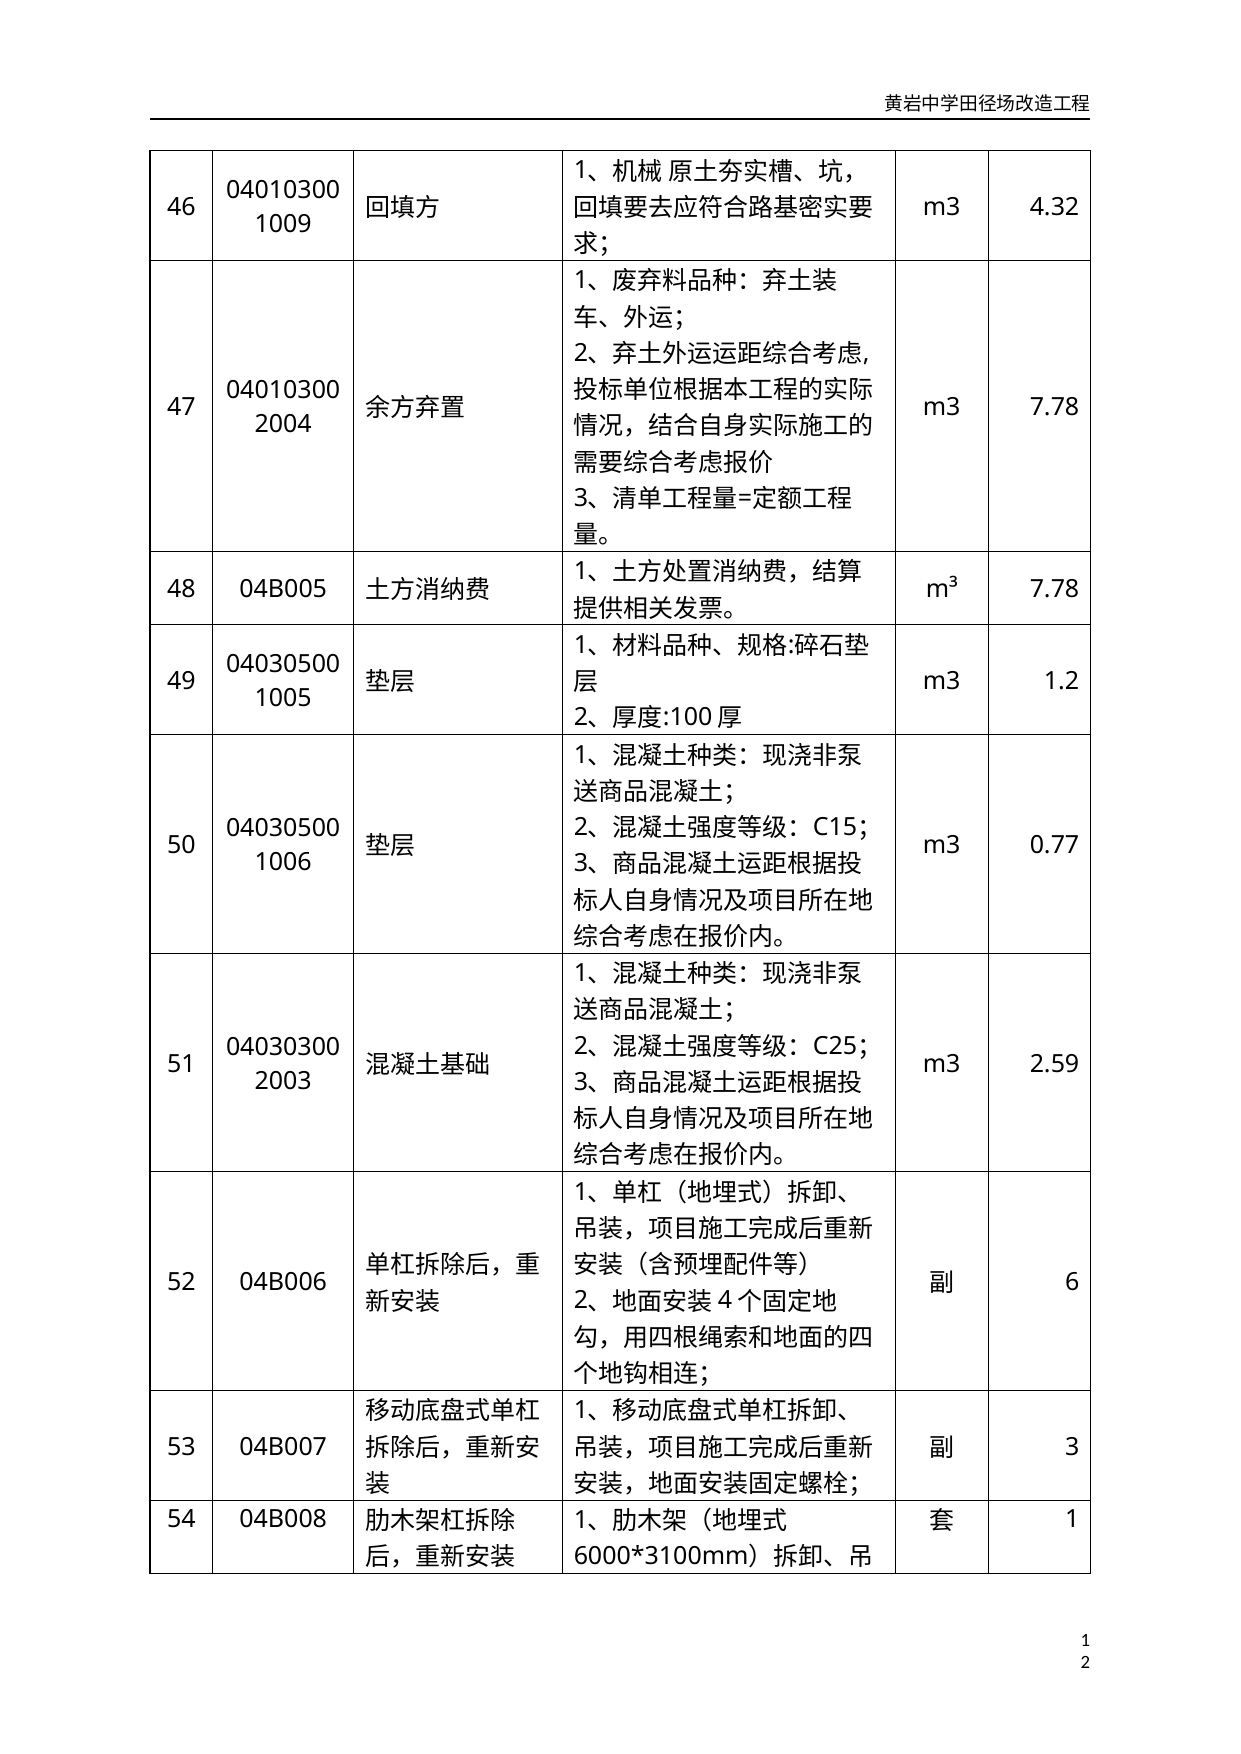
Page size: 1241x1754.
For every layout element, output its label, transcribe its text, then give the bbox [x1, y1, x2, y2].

table_cell 移动底盘式单杠拆除后，重新安装 [354, 1391, 562, 1499]
table_cell 04B008 [213, 1501, 353, 1573]
table_cell 04B007 [213, 1391, 353, 1499]
table_cell m³ [896, 552, 988, 624]
table_cell 7.78 [989, 552, 1090, 624]
table_cell 040305001005 [213, 625, 353, 734]
table_cell 肋木架杠拆除后，重新安装 [354, 1501, 562, 1573]
table_cell 1、机械 原土夯实槽、坑，回填要去应符合路基密实要求； [563, 151, 895, 260]
table_cell 1 [989, 1501, 1090, 1573]
table_cell 3 [989, 1391, 1090, 1499]
table_cell 46 [151, 151, 212, 260]
table_cell 51 [151, 954, 212, 1171]
table_cell 6 [989, 1172, 1090, 1390]
table_cell 副 [896, 1172, 988, 1390]
table_cell 土方消纳费 [354, 552, 562, 624]
table_cell 040103002004 [213, 261, 353, 551]
table_cell m3 [896, 735, 988, 953]
table_cell m3 [896, 261, 988, 551]
table_cell m3 [896, 151, 988, 260]
table_cell m3 [896, 625, 988, 734]
table_cell 040303002003 [213, 954, 353, 1171]
table_cell 1、废弃料品种：弃土装车、外运； 2、弃土外运运距综合考虑,投标单位根据本工程的实际情况，结合自身实际施工的需要综合考虑报价 3、清单工程量=定额工程量。 [563, 261, 895, 551]
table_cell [563, 1501, 895, 1573]
table_cell 1、单杠（地埋式）拆卸、吊装，项目施工完成后重新安装（含预埋配件等） 2、地面安装4个固定地勾，用四根绳索和地面的四个地钩相连； [563, 1172, 895, 1390]
table_cell 1、混凝土种类：现浇非泵送商品混凝土； 2、混凝土强度等级：C15； 3、商品混凝土运距根据投标人自身情况及项目所在地综合考虑在报价内。 [563, 735, 895, 953]
table_cell 1、土方处置消纳费，结算提供相关发票。 [563, 552, 895, 624]
table_cell 04B006 [213, 1172, 353, 1390]
table_cell 2.59 [989, 954, 1090, 1171]
table_cell 54 [151, 1501, 212, 1573]
table_cell 1、混凝土种类：现浇非泵送商品混凝土； 2、混凝土强度等级：C25； 3、商品混凝土运距根据投标人自身情况及项目所在地综合考虑在报价内。 [563, 954, 895, 1171]
table_cell 0.77 [989, 735, 1090, 953]
table_cell 7.78 [989, 261, 1090, 551]
table_cell 1、移动底盘式单杠拆卸、吊装，项目施工完成后重新安装，地面安装固定螺栓； [563, 1391, 895, 1499]
table_cell 单杠拆除后，重新安装 [354, 1172, 562, 1390]
table_cell 1.2 [989, 625, 1090, 734]
table_cell 040103001009 [213, 151, 353, 260]
table_cell 套 [896, 1501, 988, 1573]
table_cell 1、材料品种、规格:碎石垫层 2、厚度:100厚 [563, 625, 895, 734]
table_cell 50 [151, 735, 212, 953]
table_cell 040305001006 [213, 735, 353, 953]
table_cell 垫层 [354, 625, 562, 734]
table_cell m3 [896, 954, 988, 1171]
table_cell 04B005 [213, 552, 353, 624]
table_cell 余方弃置 [354, 261, 562, 551]
table_cell 52 [151, 1172, 212, 1390]
table_cell 48 [151, 552, 212, 624]
table_cell 副 [896, 1391, 988, 1499]
table_cell 4.32 [989, 151, 1090, 260]
table_cell 回填方 [354, 151, 562, 260]
table_cell 53 [151, 1391, 212, 1499]
table_cell 49 [151, 625, 212, 734]
table_cell 垫层 [354, 735, 562, 953]
table_cell 混凝土基础 [354, 954, 562, 1171]
table_cell 47 [151, 261, 212, 551]
